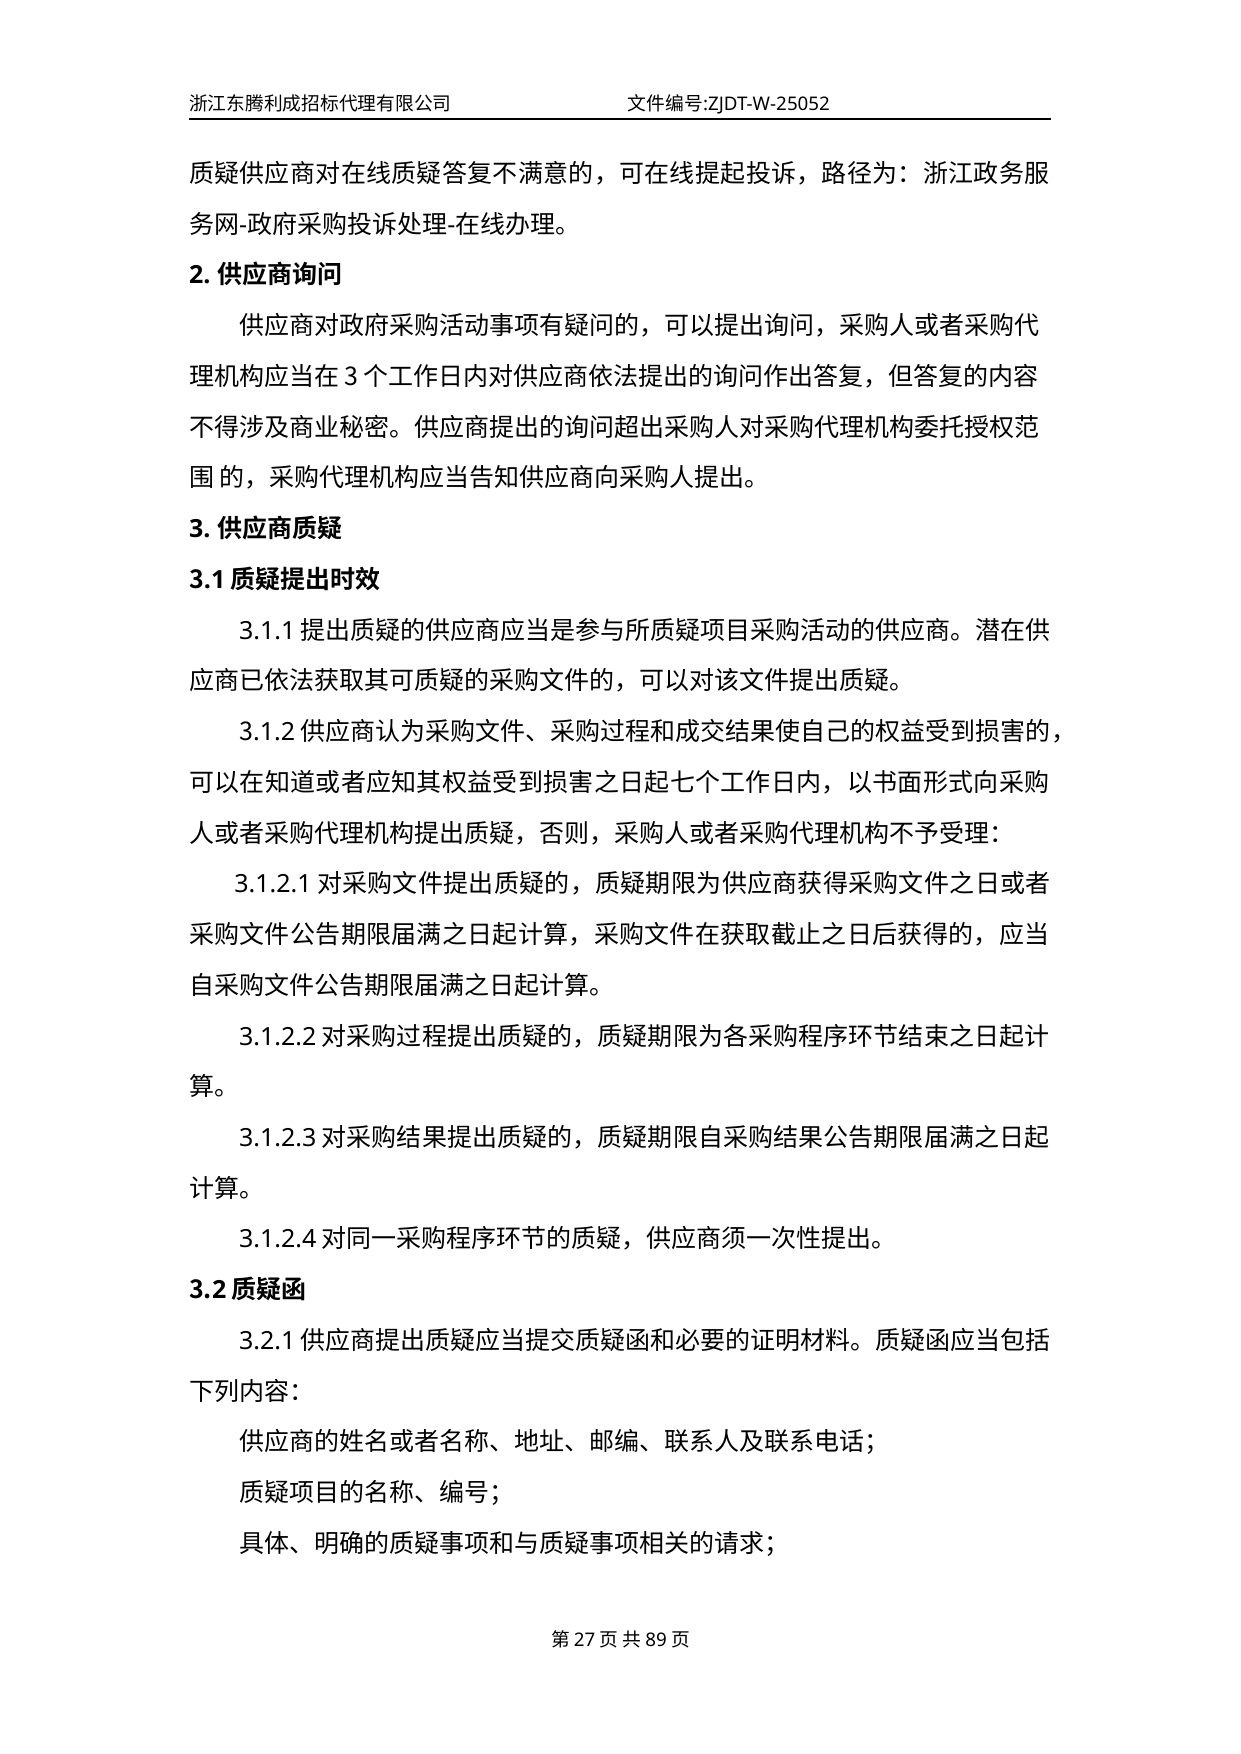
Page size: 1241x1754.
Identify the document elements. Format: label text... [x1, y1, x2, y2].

text 3.2.1供应商提出质疑应当提交质疑函和必要的证明材料。质疑函应当包括下列内容： [189, 1320, 1051, 1407]
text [189, 153, 1051, 241]
text 3.1.1提出质疑的供应商应当是参与所质疑项目采购活动的供应商。潜在供应商已依法获取其可质疑的采购文件的，可以对该文件提出质疑。 [189, 610, 1051, 697]
text 3.1.2.3对采购结果提出质疑的，质疑期限自采购结果公告期限届满之日起计算。 [189, 1117, 1051, 1204]
text 供应商的姓名或者名称、地址、邮编、联系人及联系电话； [189, 1422, 1051, 1458]
text 3.1质疑提出时效 [189, 559, 1051, 596]
text 3.1.2.4对同一采购程序环节的质疑，供应商须一次性提出。 [189, 1219, 1051, 1255]
text 3.2质疑函 [189, 1269, 1051, 1306]
text 2. 供应商询问 [189, 255, 1051, 291]
text 供应商对政府采购活动事项有疑问的，可以提出询问，采购人或者采购代理机构应当在3个工作日内对供应商依法提出的询问作出答复，但答复的内容不得涉及商业秘密。供应商提出的询问超出采购人对采购代理机构委托授权范围 的，采购代理机构应当告知供应商向采购人提出。 [189, 306, 1051, 494]
text 质疑项目的名称、编号； [189, 1472, 1051, 1509]
text 3.1.2供应商认为采购文件、采购过程和成交结果使自己的权益受到损害的，可以在知道或者应知其权益受到损害之日起七个工作日内，以书面形式向采购人或者采购代理机构提出质疑，否则，采购人或者采购代理机构不予受理： [189, 712, 1051, 849]
text 具体、明确的质疑事项和与质疑事项相关的请求； [189, 1523, 1051, 1559]
text 3.1.2.1对采购文件提出质疑的，质疑期限为供应商获得采购文件之日或者采购文件公告期限届满之日起计算，采购文件在获取截止之日后获得的，应当自采购文件公告期限届满之日起计算。 [189, 864, 1051, 1001]
text 3. 供应商质疑 [189, 509, 1051, 545]
text 3.1.2.2对采购过程提出质疑的，质疑期限为各采购程序环节结束之日起计算。 [189, 1016, 1051, 1103]
